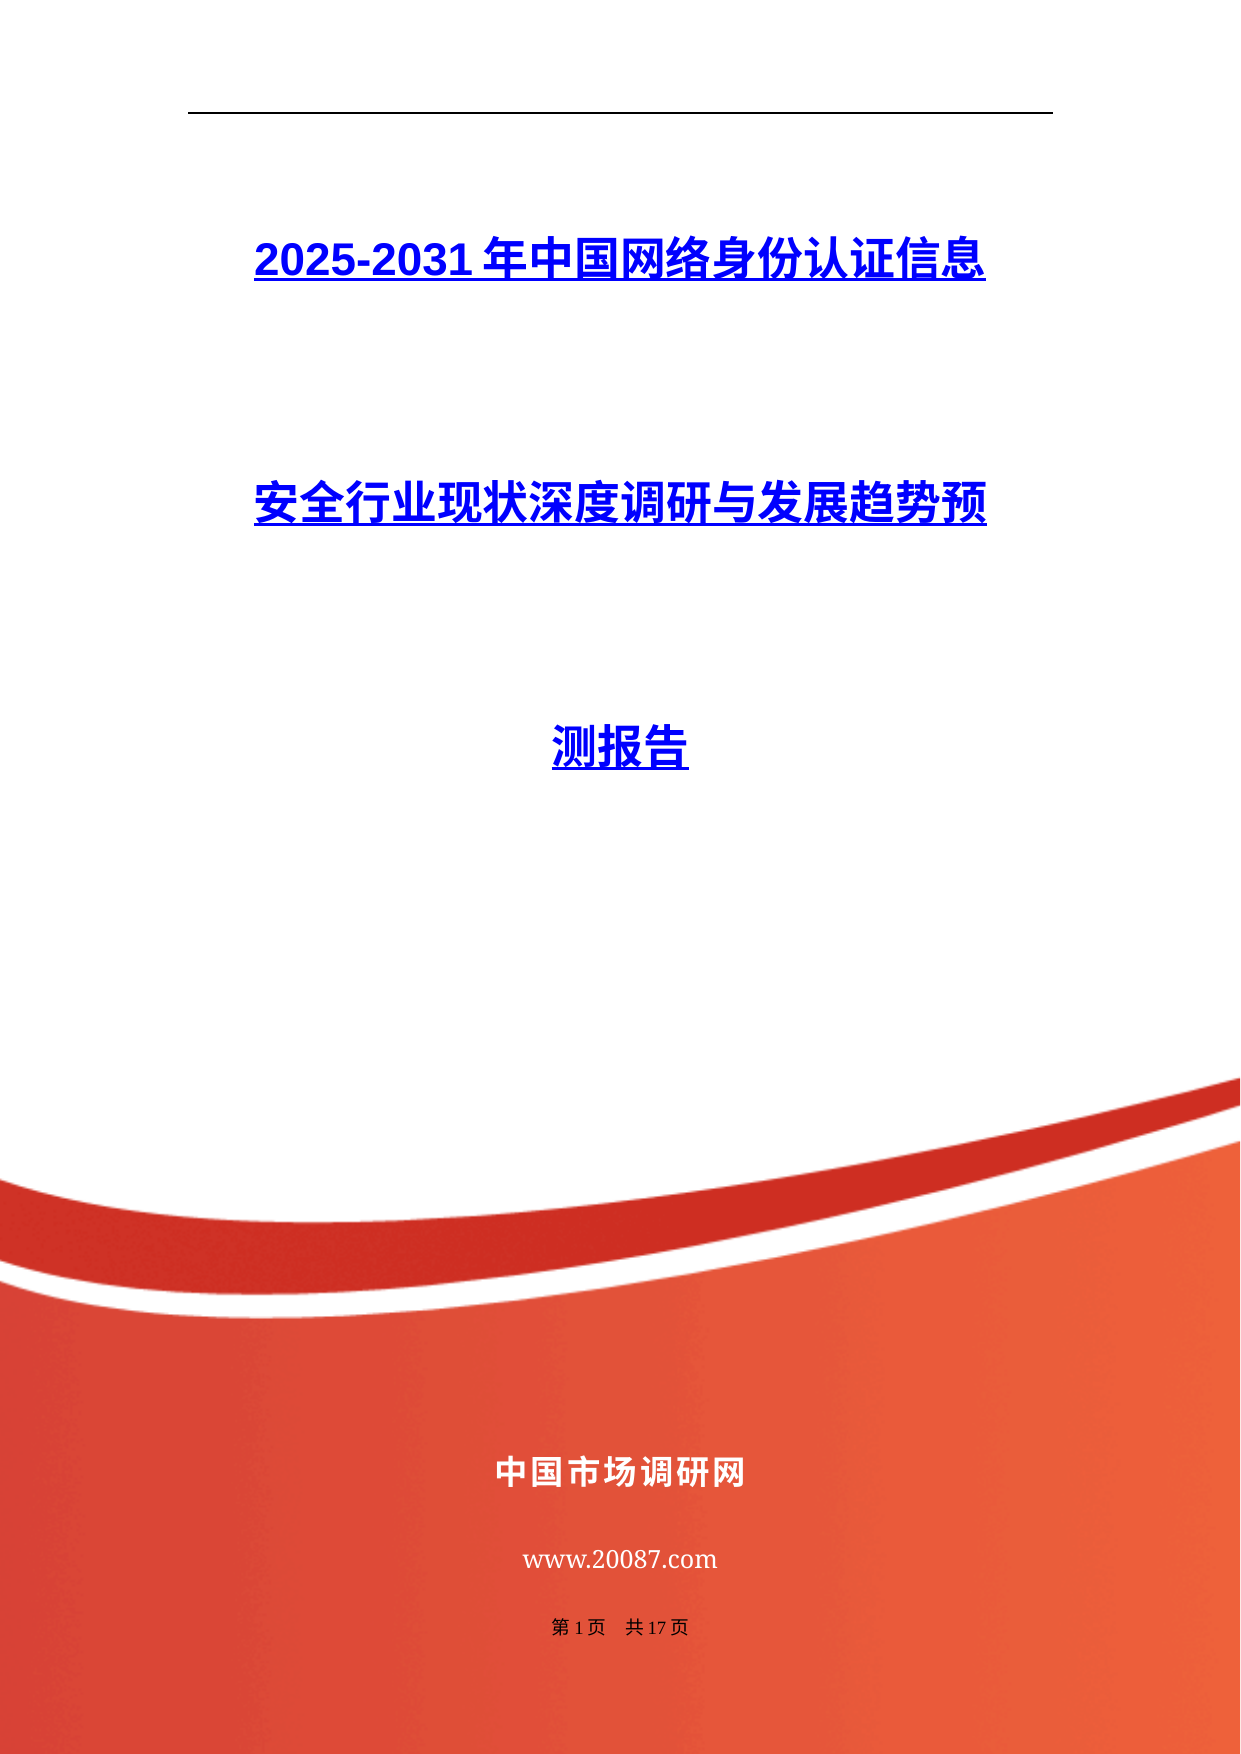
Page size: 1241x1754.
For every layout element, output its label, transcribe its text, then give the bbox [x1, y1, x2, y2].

subtitle 中国市场调研网 [187, 1437, 1053, 1502]
table_header 2025-2031年中国网络身份认证信息安全行业现状深度调研与发展趋势预测报告 [188, 207, 1053, 871]
text www.20087.com [187, 1526, 1053, 1591]
picture [0, 1006, 1241, 1754]
